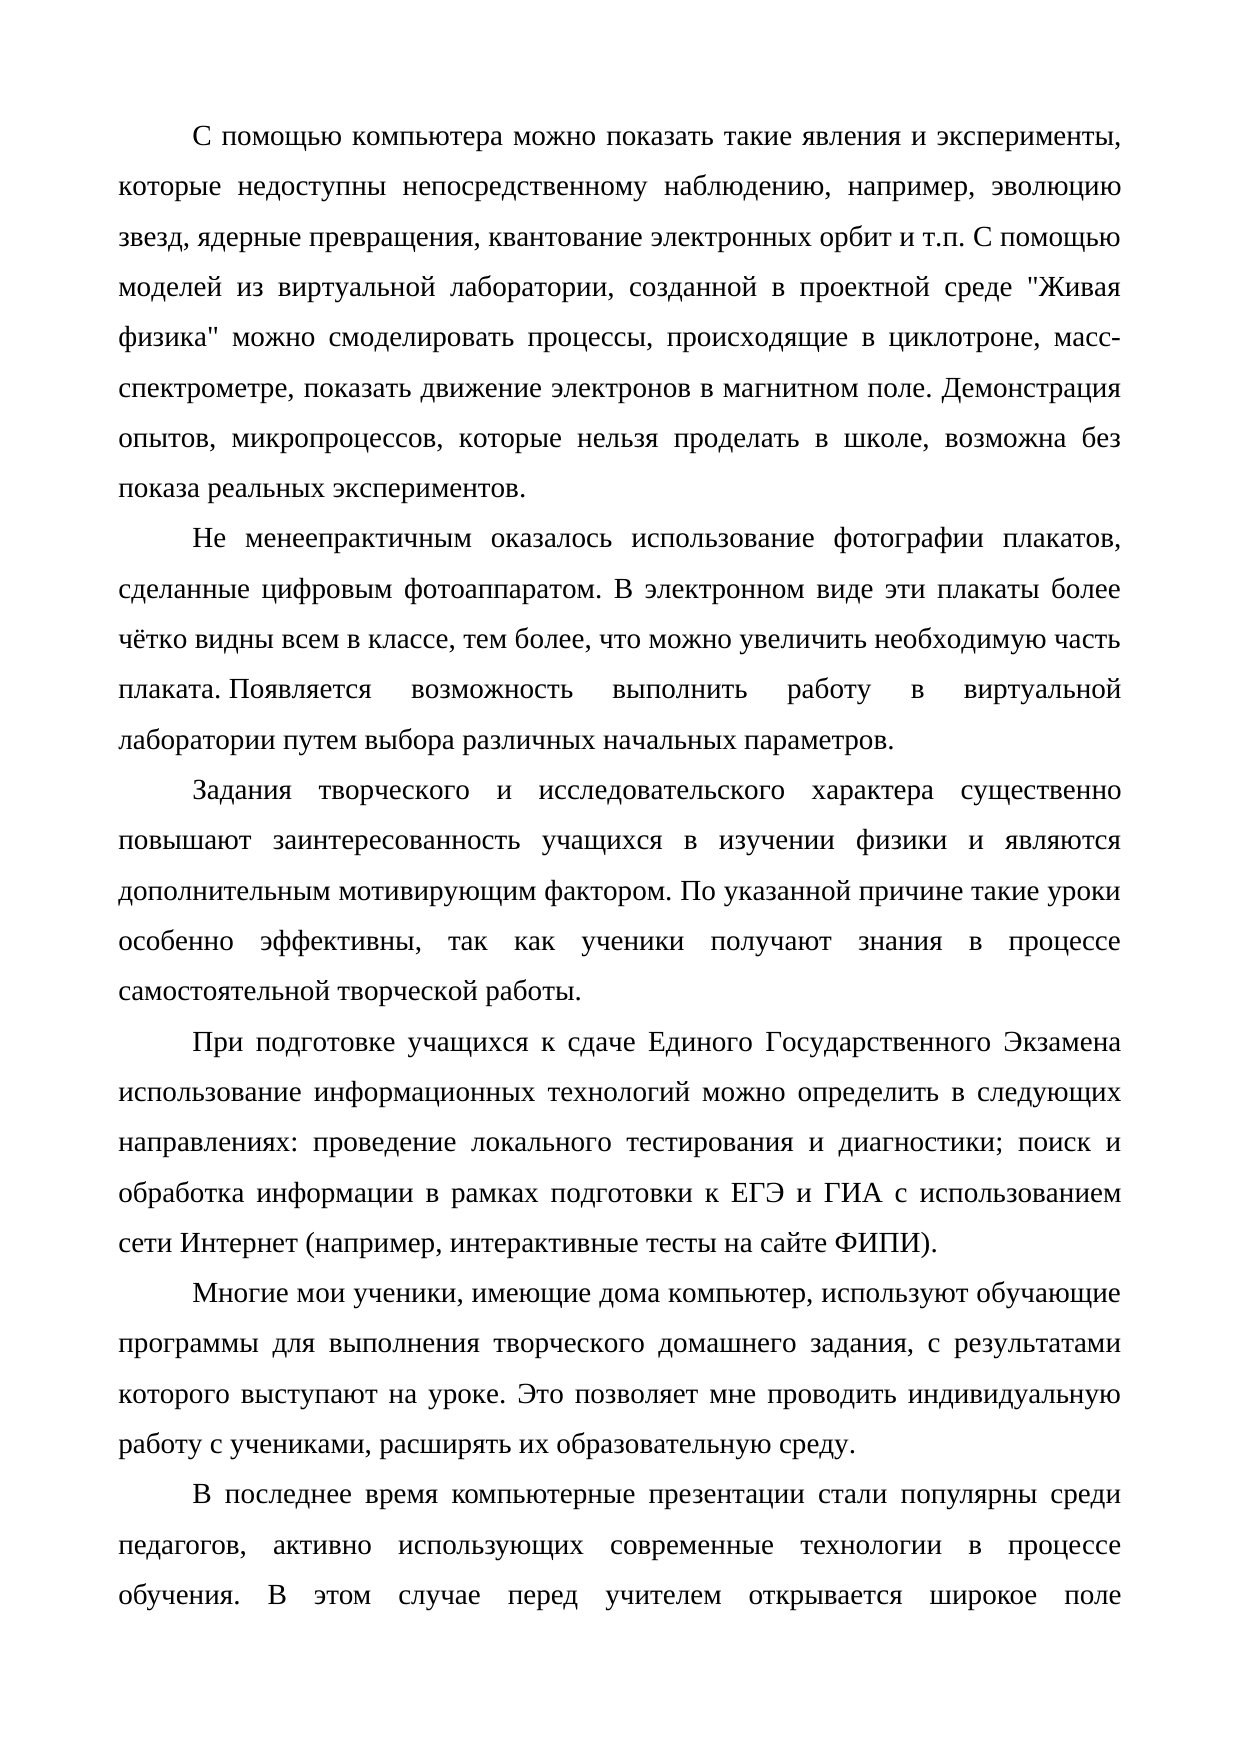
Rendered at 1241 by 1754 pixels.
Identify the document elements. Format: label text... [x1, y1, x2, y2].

text Задания творческого и исследовательского характера существенно повышают заинтересованность учащихся в изучении физики и являются дополнительным мотивирующим фактором. По указанной причине такие уроки особенно эффективны, так как ученики получают знания в процессе самостоятельной творческой работы. [118, 772, 1122, 1007]
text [118, 1477, 1122, 1611]
text Не менеепрактичным оказалось использование фотографии плакатов, сделанные цифровым фотоаппаратом. В электронном виде эти плакаты более чётко видны всем в классе, тем более, что можно увеличить необходимую часть плаката. Появляется возможность выполнить работу в виртуальной лаборатории путем выбора различных начальных параметров. [118, 521, 1122, 755]
text С помощью компьютера можно показать такие явления и эксперименты, которые недоступны непосредственному наблюдению, например, эволюцию звезд, ядерные превращения, квантование электронных орбит и т.п. С помощью моделей из виртуальной лаборатории, созданной в проектной среде "Живая физика" можно смоделировать процессы, происходящие в циклотроне, масс-спектрометре, показать движение электронов в магнитном поле. Демонстрация опытов, микропроцессов, которые нельзя проделать в школе, возможна без показа реальных экспериментов. [118, 118, 1122, 504]
text Многие мои ученики, имеющие дома компьютер, используют обучающие программы для выполнения творческого домашнего задания, с результатами которого выступают на уроке. Это позволяет мне проводить индивидуальную работу с учениками, расширять их образовательную среду. [118, 1275, 1122, 1460]
text При подготовке учащихся к сдаче Единого Государственного Экзамена использование информационных технологий можно определить в следующих направлениях: проведение локального тестирования и диагностики; поиск и обработка информации в рамках подготовки к ЕГЭ и ГИА с использованием сети Интернет (например, интерактивные тесты на сайте ФИПИ). [118, 1024, 1122, 1258]
